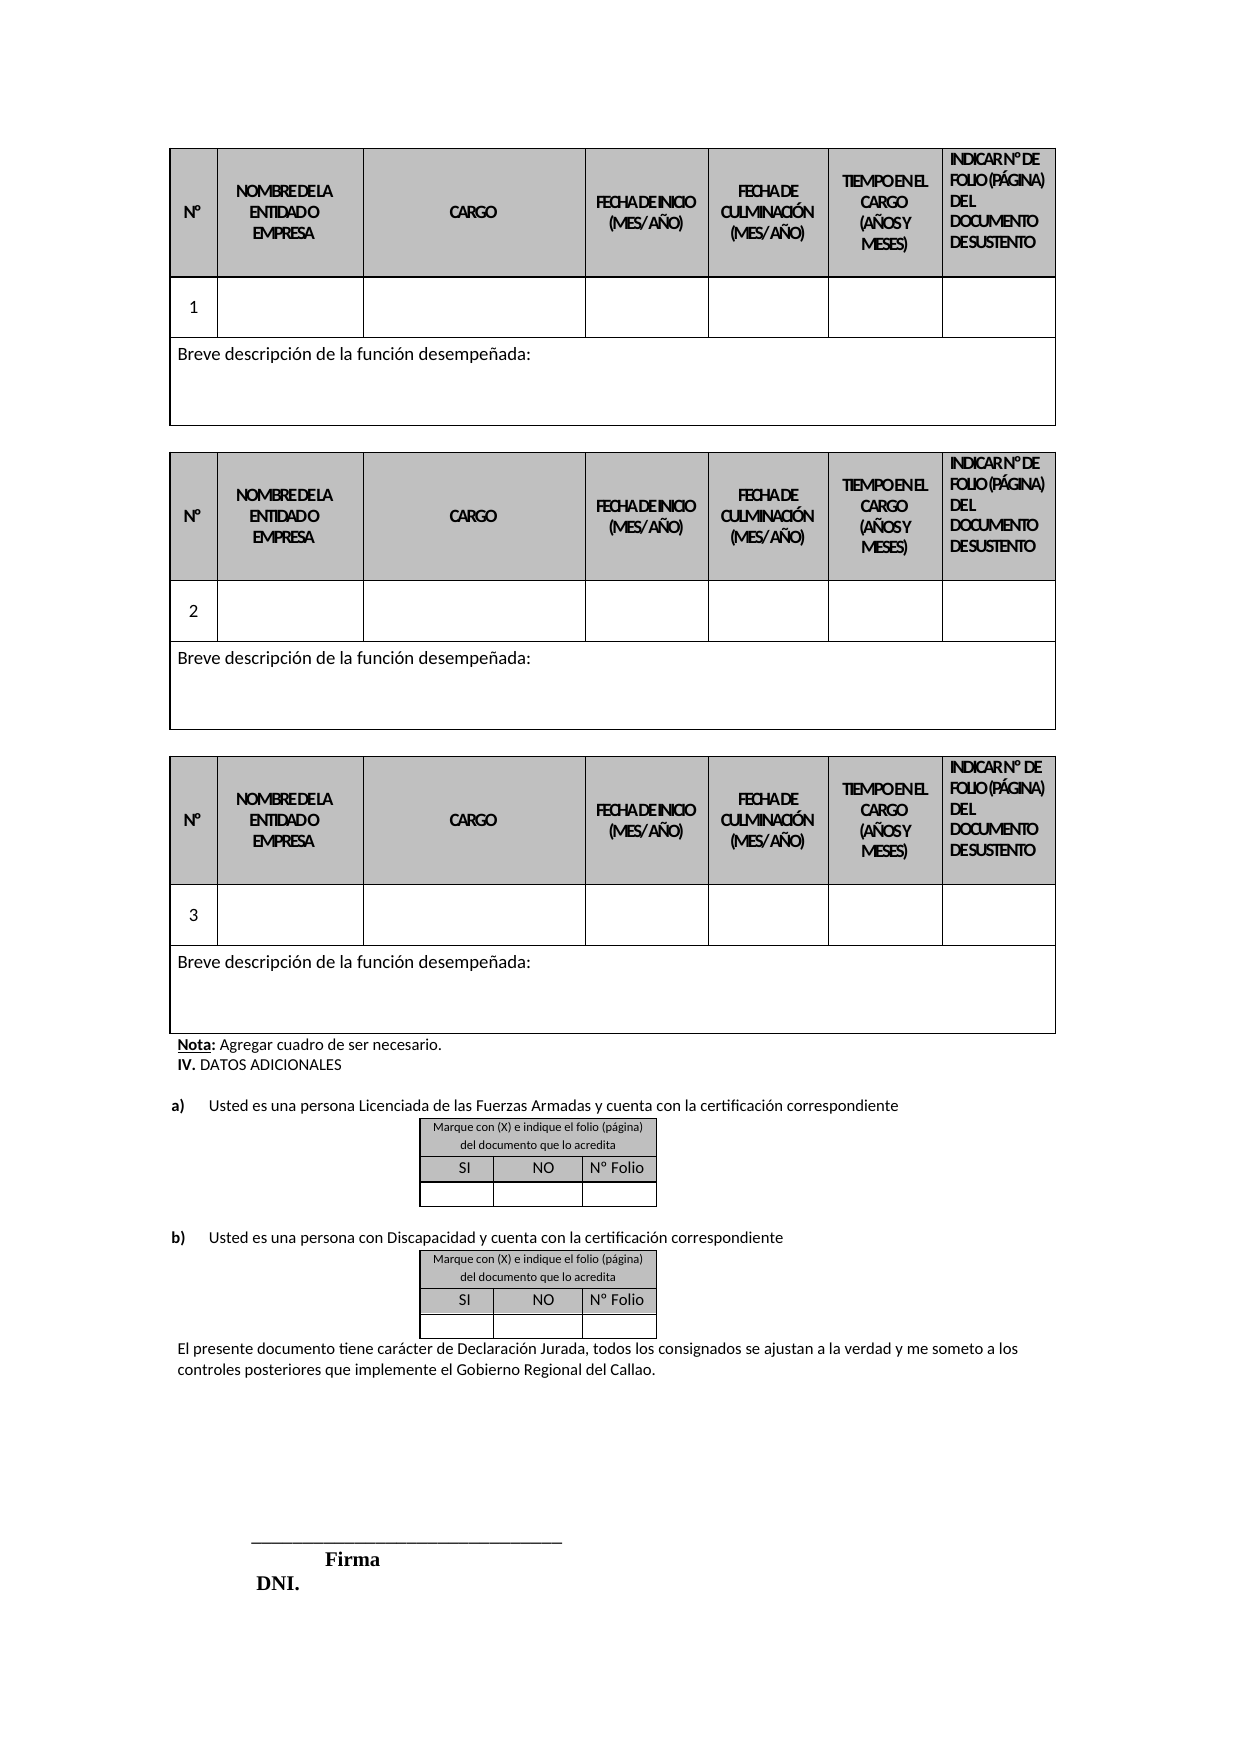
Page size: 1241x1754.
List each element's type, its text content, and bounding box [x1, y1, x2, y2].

table_cell Breve descripción de la función desempeñada: [171, 338, 1055, 425]
table_header INDICAR Nº DE FOLIO (PÁGINA) DE L DOCUMENTO DE SUSTENTO [943, 757, 1055, 884]
table_cell [943, 885, 1055, 944]
table_cell SI [421, 1289, 493, 1313]
table_cell Nº Folio [583, 1289, 656, 1313]
table_header FECHA DE CULMINACIÓN (MES/ AÑO) [709, 149, 828, 276]
table_header Marque con (X) e indique el folio (página) del documento que lo acredita [421, 1251, 656, 1288]
table_header Marque con (X) e indique el folio (página) del documento que lo acredita [421, 1119, 656, 1156]
table_cell [364, 278, 585, 337]
text DNI. [177, 1571, 1063, 1595]
table_cell Breve descripción de la función desempeñada: [171, 642, 1055, 729]
table_cell NO [494, 1289, 582, 1313]
table_header FECHA DE CULMINACIÓN (MES/ AÑO) [709, 757, 828, 884]
text Nota: Agregar cuadro de ser necesario. [177, 1034, 1063, 1054]
table_cell [494, 1315, 582, 1338]
table_cell [364, 581, 585, 641]
table_cell [586, 581, 708, 641]
table_header CARGO [364, 757, 585, 884]
table_cell Nº Folio [583, 1157, 656, 1181]
table_cell [586, 885, 708, 944]
table_cell Breve descripción de la función desempeñada: [171, 946, 1055, 1033]
table_header FECHA DE INICIO (MES/ AÑO) [586, 757, 708, 884]
table_header FECHA DE CULMINACIÓN (MES/ AÑO) [709, 453, 828, 580]
text El presente documento tiene carácter de Declaración Jurada, todos los consignados se ajustan a la verdad y me someto a los controles posteriores que implemente el Gobierno Regional del Callao. [177, 1339, 1063, 1379]
table_cell 3 [171, 885, 217, 944]
table_header TIEMPO EN EL CARGO (AÑOS Y MESES) [829, 149, 942, 276]
table_cell [421, 1183, 493, 1206]
table_header Nº [171, 757, 217, 884]
table_cell 1 [171, 278, 217, 337]
table_cell [494, 1183, 582, 1206]
text ______________________________ [177, 1521, 1063, 1547]
table_header Nº [171, 149, 217, 276]
text Firma [177, 1547, 1063, 1571]
table_cell [709, 278, 828, 337]
table_header CARGO [364, 453, 585, 580]
table_header NOMBRE DE LA ENTIDAD O EMPRESA [218, 453, 363, 580]
table_cell [364, 885, 585, 944]
table_cell [583, 1183, 656, 1206]
table_cell [218, 278, 363, 337]
table_header INDICAR Nº DE FOLIO (PÁGINA) DE L DOCUMENTO DE SUSTENTO [943, 453, 1055, 580]
table_cell NO [494, 1157, 582, 1181]
table_cell [218, 581, 363, 641]
table_cell [829, 581, 942, 641]
table_cell 2 [171, 581, 217, 641]
table_cell [583, 1315, 656, 1338]
list Usted es una persona Licenciada de las Fuerzas Armadas y cuenta con la certificación correspondiente [171, 1095, 1075, 1115]
table_header CARGO [364, 149, 585, 276]
table_cell [709, 581, 828, 641]
table_cell [943, 278, 1055, 337]
table_header FECHA DE INICIO (MES/ AÑO) [586, 149, 708, 276]
table_cell [829, 885, 942, 944]
table_cell [829, 278, 942, 337]
table_header TIEMPO EN EL CARGO (AÑOS Y MESES) [829, 453, 942, 580]
table_header INDICAR Nº DE FOLIO (PÁGINA) DE L DOCUMENTO DE SUSTENTO [943, 149, 1055, 276]
table_cell [218, 885, 363, 944]
table_header TIEMPO EN EL CARGO (AÑOS Y MESES) [829, 757, 942, 884]
table_cell [421, 1315, 493, 1338]
table_cell [709, 885, 828, 944]
table_cell [586, 278, 708, 337]
table_header FECHA DE INICIO (MES/ AÑO) [586, 453, 708, 580]
text IV. DATOS ADICIONALES [177, 1054, 1063, 1075]
table_cell [943, 581, 1055, 641]
list Usted es una persona con Discapacidad y cuenta con la certificación correspondiente [171, 1227, 1075, 1247]
table_header NOMBRE DE LA ENTIDAD O EMPRESA [218, 149, 363, 276]
table_header Nº [171, 453, 217, 580]
table_cell SI [421, 1157, 493, 1181]
table_header NOMBRE DE LA ENTIDAD O EMPRESA [218, 757, 363, 884]
